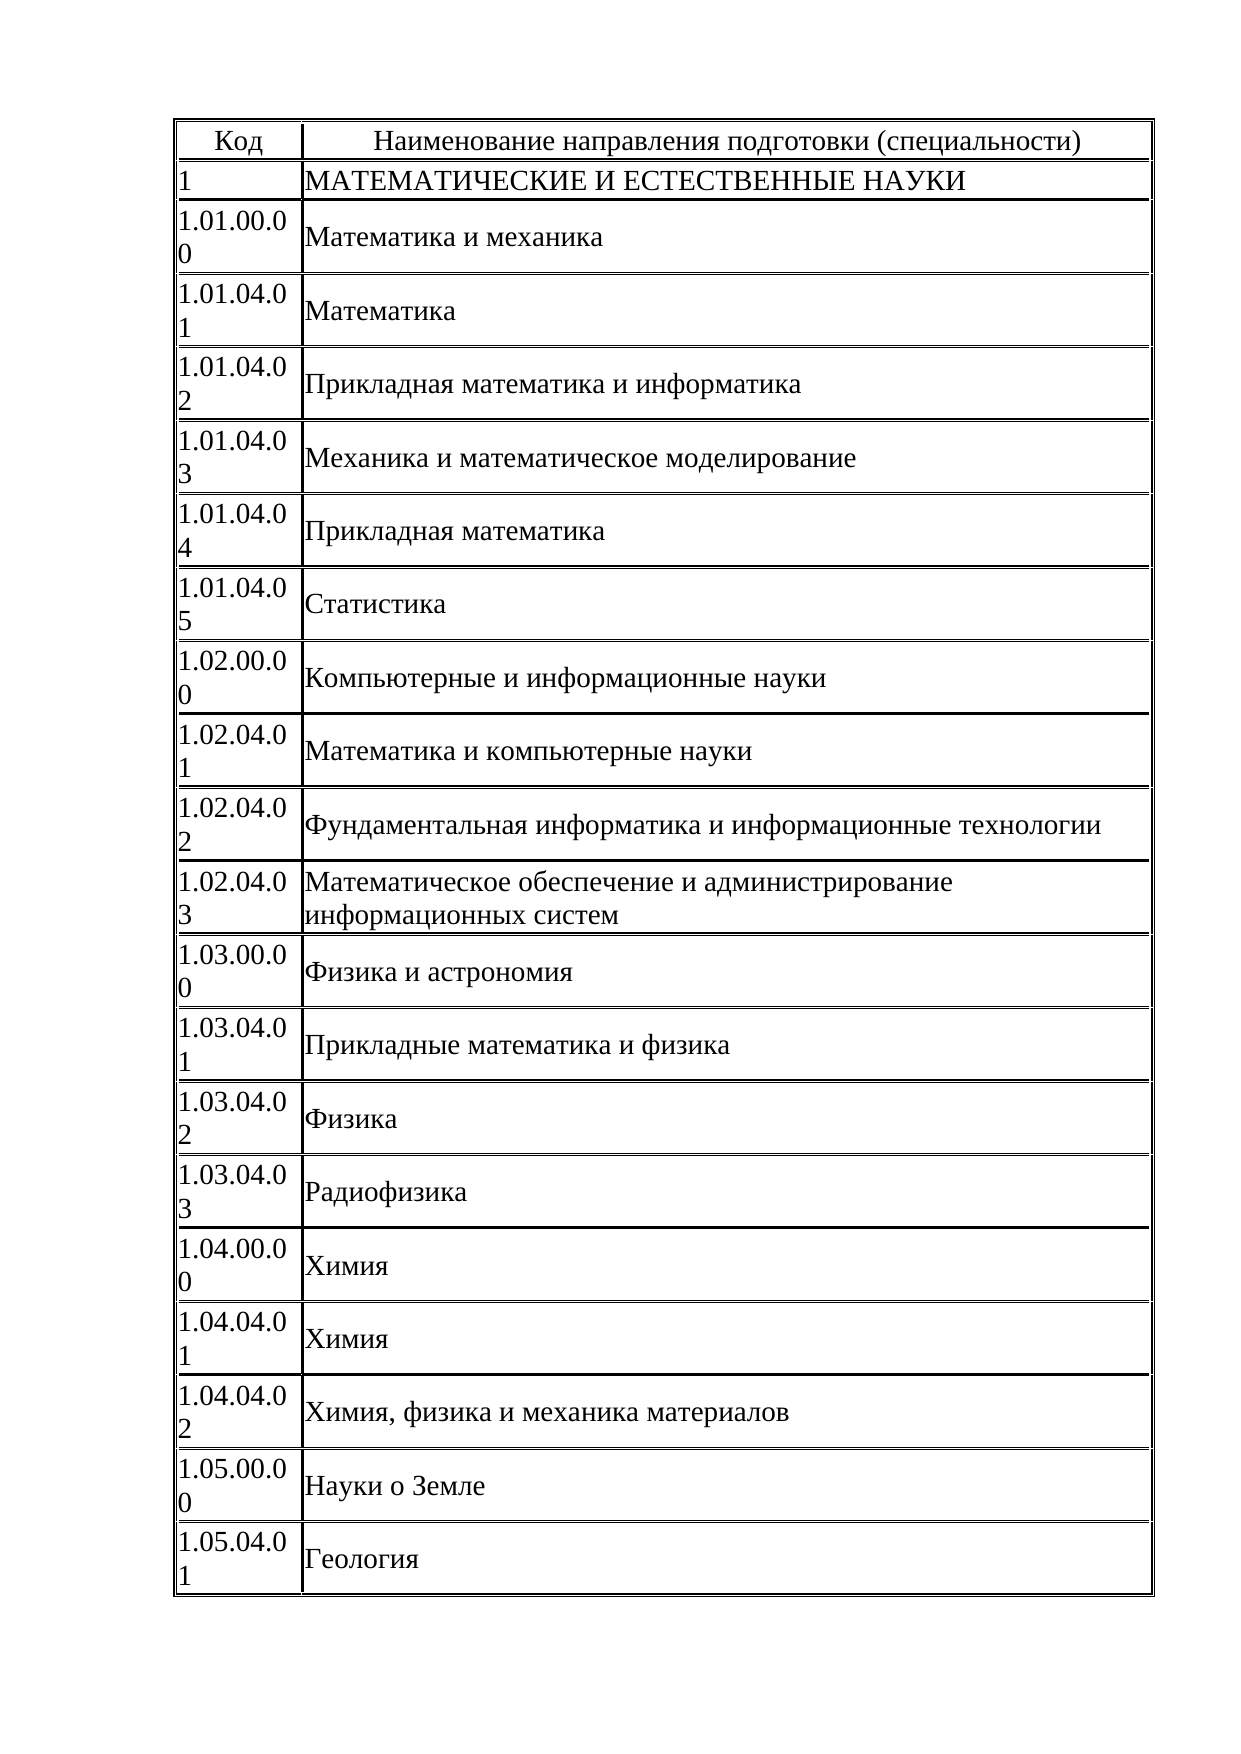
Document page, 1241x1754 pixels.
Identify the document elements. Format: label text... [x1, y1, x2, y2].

table_header Код [177, 120, 302, 158]
table_cell 1.02.04.02 [177, 785, 301, 859]
table_cell Геология [302, 1520, 1153, 1593]
table_cell 1.04.00.00 [177, 1226, 301, 1299]
table_cell Математика и механика [304, 198, 1153, 271]
table_cell Компьютерные и информационные науки [304, 639, 1152, 712]
table_cell МАТЕМАТИЧЕСКИЕ И ЕСТЕСТВЕННЫЕ НАУКИ [304, 158, 1152, 198]
table_cell 1.02.04.03 [177, 859, 301, 932]
table_cell 1.02.04.01 [177, 712, 301, 785]
table_cell Математическое обеспечение и администрирование информационных систем [304, 859, 1151, 932]
table_cell 1.01.04.04 [175, 492, 302, 565]
table_cell Науки о Земле [304, 1446, 1152, 1520]
table_cell Физика [304, 1079, 1152, 1153]
table_cell 1.01.00.00 [175, 198, 301, 271]
table_cell Химия [304, 1226, 1151, 1299]
table_cell 1.05.04.01 [175, 1520, 302, 1593]
table_cell 1.01.04.05 [177, 565, 301, 638]
table_cell 1.05.00.00 [177, 1446, 301, 1520]
table_cell Радиофизика [302, 1153, 1153, 1226]
table_cell 1.03.04.01 [175, 1006, 302, 1079]
table_cell 1.03.04.03 [175, 1153, 302, 1226]
table_cell 1.04.04.01 [177, 1300, 301, 1373]
table_cell Механика и математическое моделирование [304, 418, 1152, 492]
table_cell Математика [304, 271, 1152, 345]
table_cell 1.03.04.02 [177, 1079, 301, 1153]
table_cell Прикладная математика и информатика [302, 345, 1153, 418]
table_cell 1 [177, 158, 301, 198]
table_header Наименование направления подготовки (специальности) [302, 122, 1151, 158]
table_cell Математика и компьютерные науки [304, 712, 1151, 785]
table_cell Химия, физика и механика материалов [304, 1373, 1153, 1446]
table_cell 1.02.00.00 [177, 639, 301, 712]
table_cell 1.03.00.00 [177, 932, 301, 1006]
table_cell Фундаментальная информатика и информационные технологии [304, 785, 1152, 859]
table_cell 1.04.04.02 [175, 1373, 301, 1446]
table_cell 1.01.04.03 [177, 418, 301, 492]
table_cell Физика и астрономия [304, 932, 1152, 1006]
table_cell Прикладные математика и физика [302, 1006, 1153, 1079]
table_cell Химия [304, 1300, 1152, 1373]
table_cell 1.01.04.02 [175, 345, 302, 418]
table_cell Статистика [304, 565, 1152, 638]
table_cell 1.01.04.01 [177, 271, 301, 345]
table_cell Прикладная математика [302, 492, 1153, 565]
